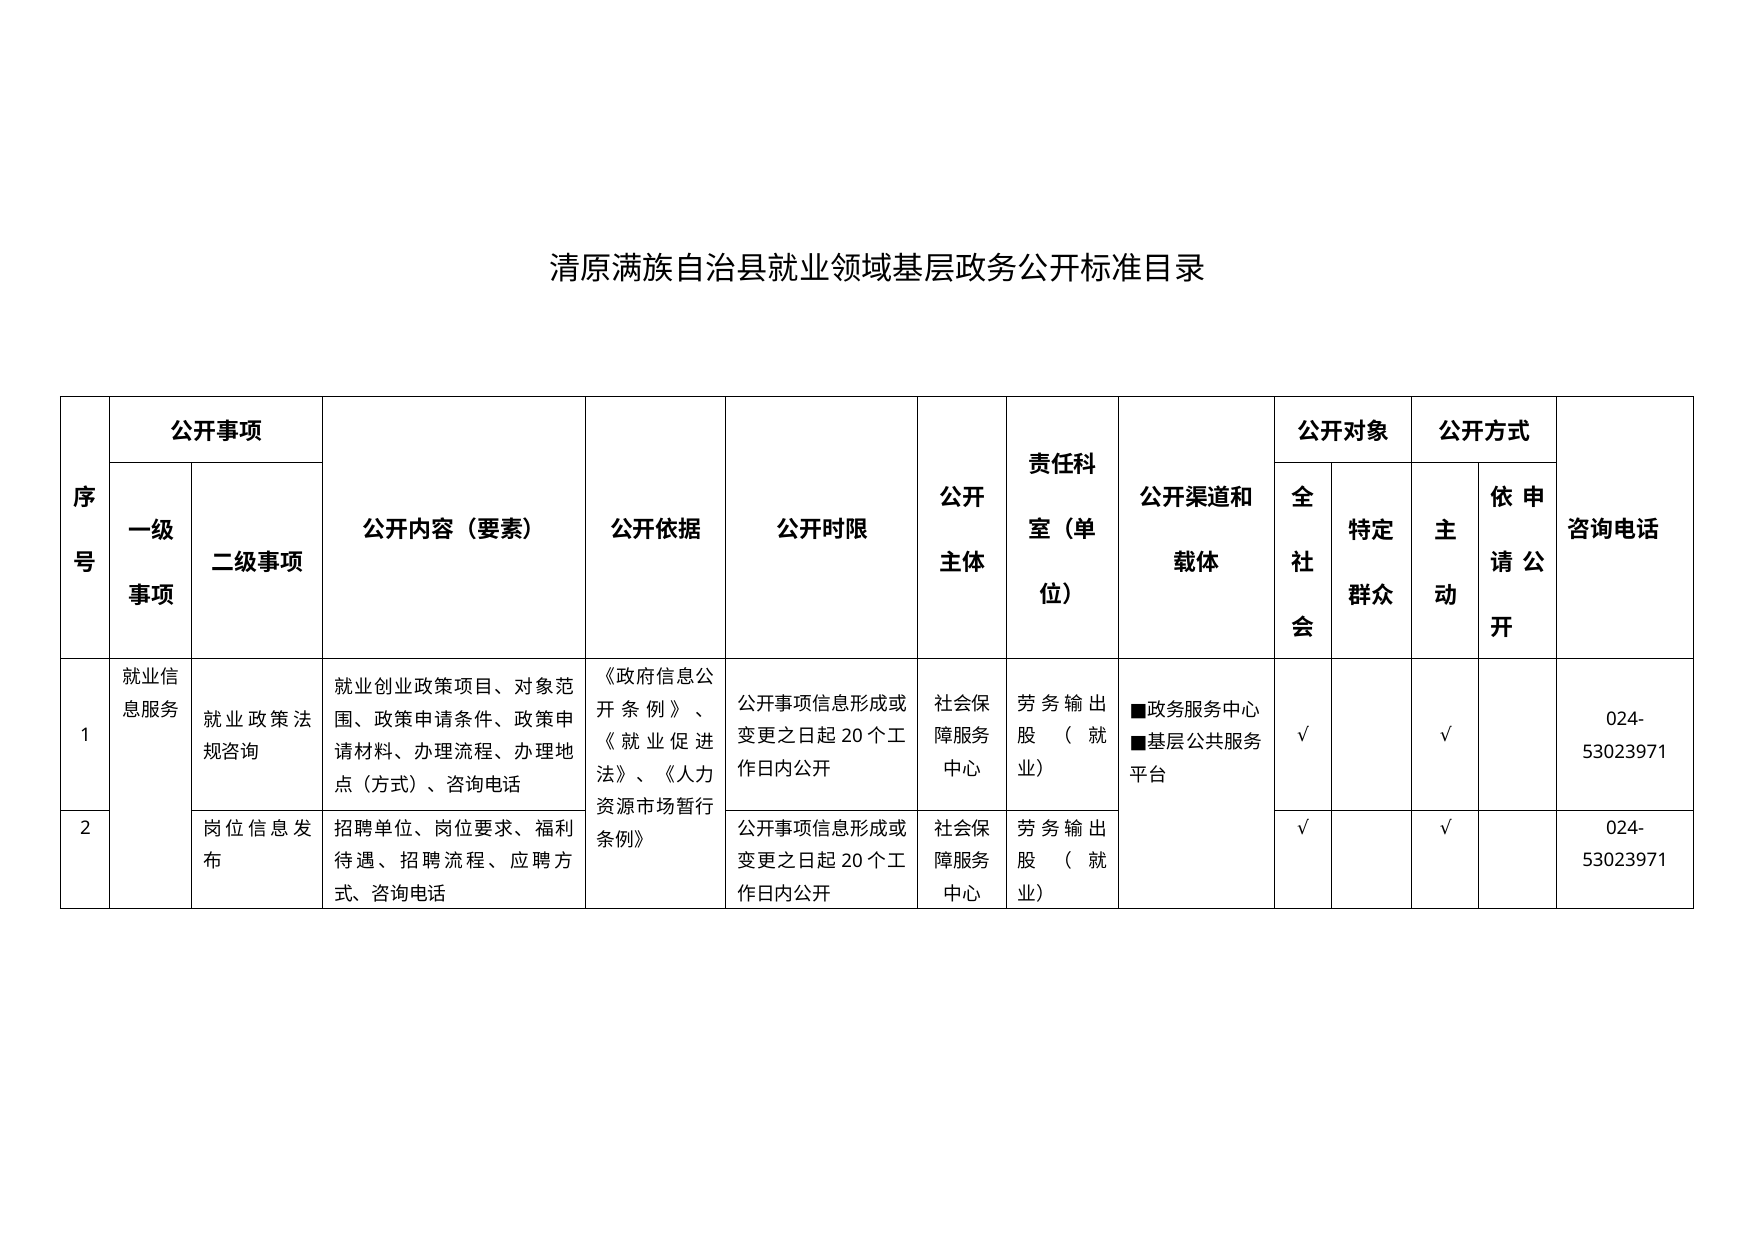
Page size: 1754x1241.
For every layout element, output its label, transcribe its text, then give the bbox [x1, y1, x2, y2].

table_cell 全社会 [1275, 463, 1331, 658]
table_header 咨询电话 [1557, 397, 1693, 658]
table_header 公开对象 [1275, 397, 1411, 462]
table_header 公开内容（要素） [323, 397, 585, 658]
table_cell 招聘单位、岗位要求、福利待遇、招聘流程、应聘方式、咨询电话 [323, 811, 585, 908]
table_cell 《政府信息公开条例》、《就业促进法》、《人力资源市场暂行条例》 [586, 659, 725, 908]
table_cell [1332, 811, 1411, 908]
table_cell 劳务输出股（就业） [1007, 659, 1118, 810]
table_cell √ [1412, 811, 1478, 908]
table_header 公开方式 [1412, 397, 1556, 462]
table_cell 2 [61, 811, 109, 908]
table_cell √ [1275, 659, 1331, 810]
table_cell 就业政策法规咨询 [192, 659, 322, 810]
table_header 公开时限 [726, 397, 917, 658]
table_cell 社会保障服务中心 [918, 659, 1006, 810]
table_cell 就业信息服务 [110, 659, 191, 908]
table_cell 1 [61, 659, 109, 810]
table_cell 岗位信息发布 [192, 811, 322, 908]
table_cell √ [1412, 659, 1478, 810]
table_cell 依申请公开 [1479, 463, 1556, 658]
table_cell 劳务输出股（就业） [1007, 811, 1118, 908]
table_header 序号 [61, 397, 109, 658]
table_cell 024-53023971 [1557, 811, 1693, 908]
table_cell ■政务服务中心 ■基层公共服务平台 [1119, 659, 1274, 908]
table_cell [726, 811, 917, 908]
table_header 公开事项 [110, 397, 322, 462]
table_cell [1479, 659, 1556, 810]
table_cell 特定群众 [1332, 463, 1411, 658]
table_cell 社会保障服务中心 [918, 811, 1006, 908]
table_cell √ [1275, 811, 1331, 908]
table_cell 公开事项信息形成或变更之日起20个工作日内公开 [726, 659, 917, 810]
table_cell 主动 [1412, 463, 1478, 658]
table_cell 024-53023971 [1557, 659, 1693, 810]
table_header 公开依据 [586, 397, 725, 658]
table_cell [1332, 659, 1411, 810]
table_cell [1479, 811, 1556, 908]
table_header 责任科室（单位） [1007, 397, 1118, 658]
table_header 公开渠道和载体 [1119, 397, 1274, 658]
table_cell 就业创业政策项目、对象范围、政策申请条件、政策申请材料、办理流程、办理地点（方式）、咨询电话 [323, 659, 585, 810]
subtitle 清原满族自治县就业领域基层政务公开标准目录 [150, 233, 1604, 298]
table_header 公开主体 [918, 397, 1006, 658]
table_cell 一级事项 [110, 463, 191, 658]
table_cell 二级事项 [192, 463, 322, 658]
